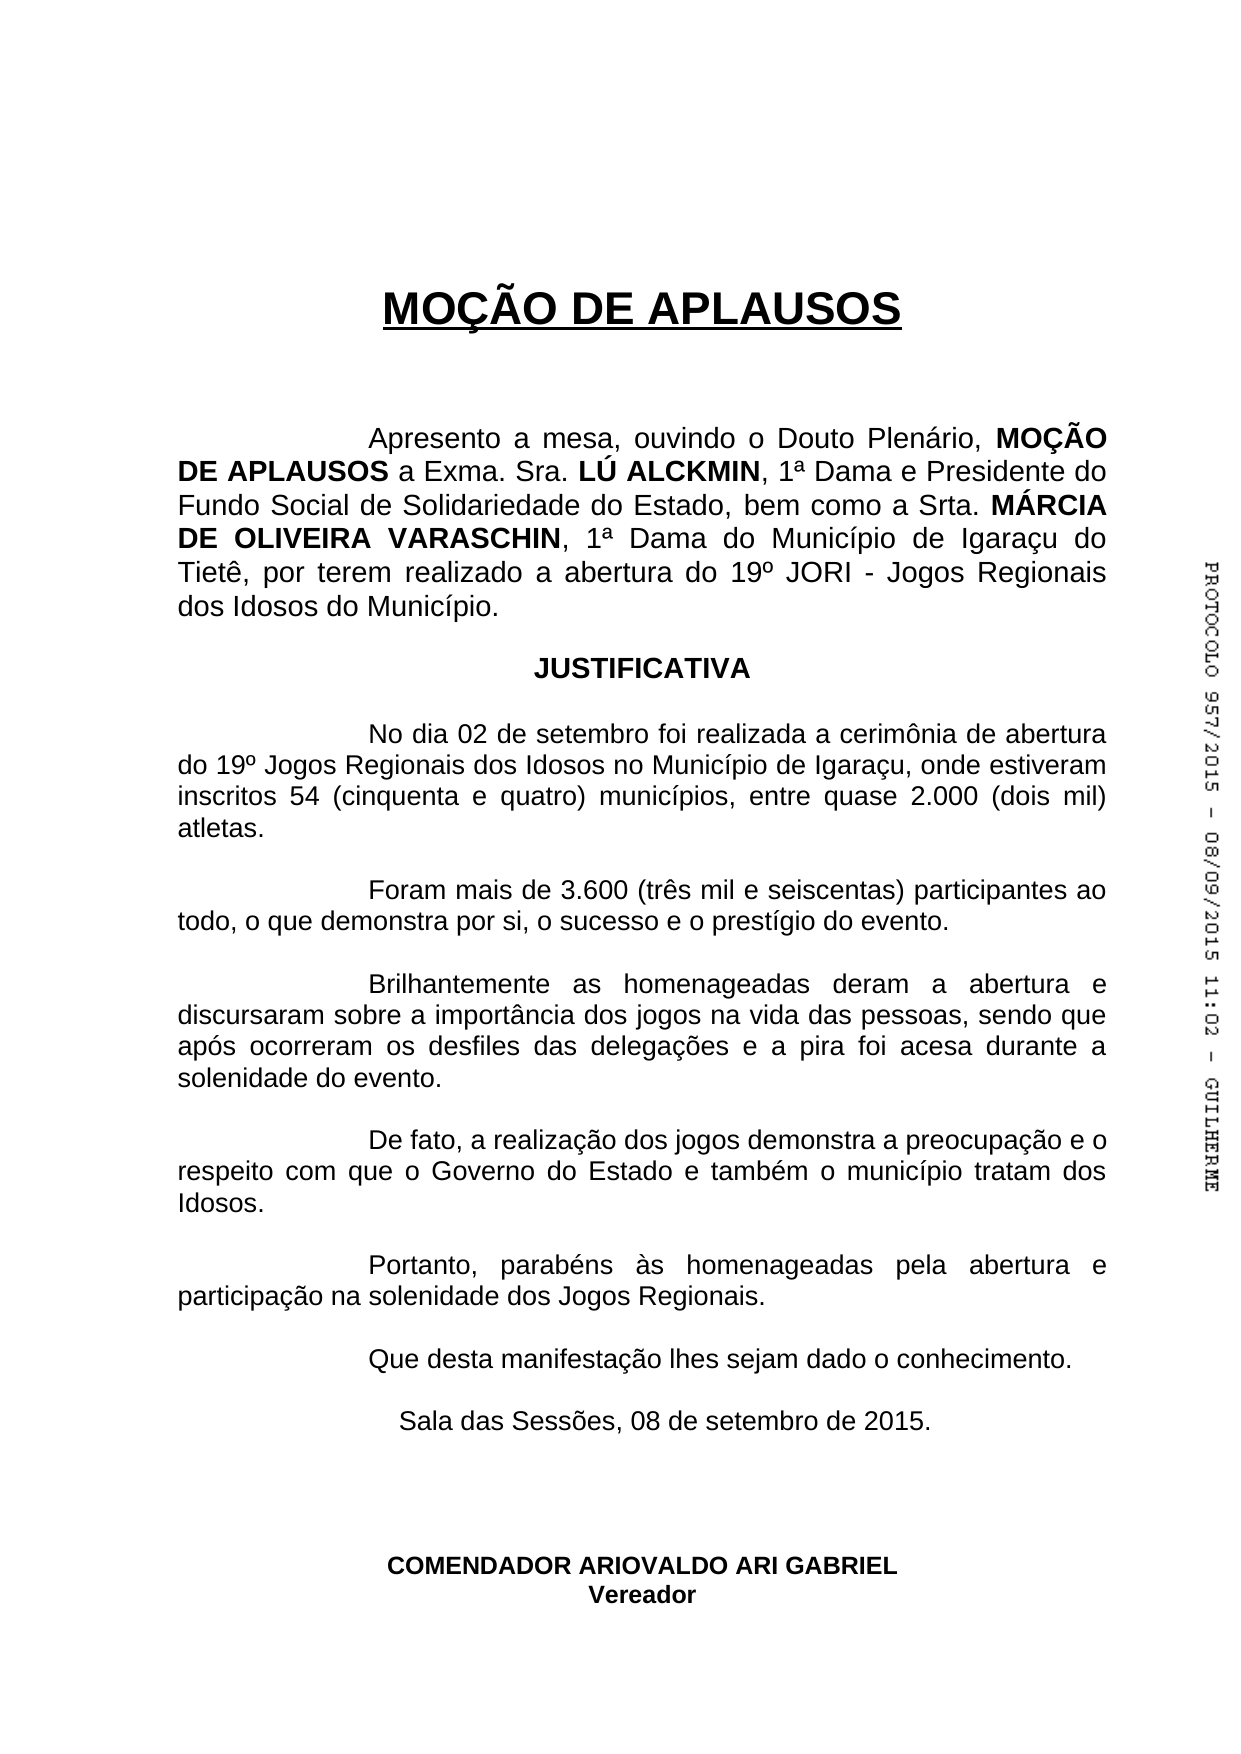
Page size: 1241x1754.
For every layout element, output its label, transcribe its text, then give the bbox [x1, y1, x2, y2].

text De fato, a realização dos jogos demonstra a preocupação e o respeito com que o Governo do Estado e também o município tratam dos Idosos. [177, 1124, 1107, 1218]
text Brilhantemente as homenageadas deram a abertura e discursaram sobre a importância dos jogos na vida das pessoas, sendo que após ocorreram os desfiles das delegações e a pira foi acesa durante a solenidade do evento. [177, 968, 1107, 1093]
text Apresento a mesa, ouvindo o Douto Plenário, MOÇÃO DE APLAUSOS a Exma. Sra. LÚ ALCKMIN, 1ª Dama e Presidente do Fundo Social de Solidariedade do Estado, bem como a Srta. MÁRCIA DE OLIVEIRA VARASCHIN, 1ª Dama do Município de Igaraçu do Tietê, por terem realizado a abertura do 19º JORI - Jogos Regionais dos Idosos do Município. [177, 421, 1107, 622]
text Portanto, parabéns às homenageadas pela abertura e participação na solenidade dos Jogos Regionais. [177, 1249, 1107, 1312]
text MOÇÃO DE APLAUSOS [177, 282, 1107, 334]
text Foram mais de 3.600 (três mil e seiscentas) participantes ao todo, o que demonstra por si, o sucesso e o prestígio do evento. [177, 874, 1107, 937]
text Vereador [177, 1580, 1107, 1609]
picture [1177, 558, 1241, 1196]
text JUSTIFICATIVA [177, 651, 1107, 684]
text Sala das Sessões, 08 de setembro de 2015. [177, 1405, 1107, 1437]
text COMENDADOR ARIOVALDO ARI GABRIEL [177, 1551, 1107, 1580]
text Que desta manifestação lhes sejam dado o conhecimento. [177, 1343, 1107, 1374]
text No dia 02 de setembro foi realizada a cerimônia de abertura do 19º Jogos Regionais dos Idosos no Município de Igaraçu, onde estiveram inscritos 54 (cinquenta e quatro) municípios, entre quase 2.000 (dois mil) atletas. [177, 718, 1107, 843]
